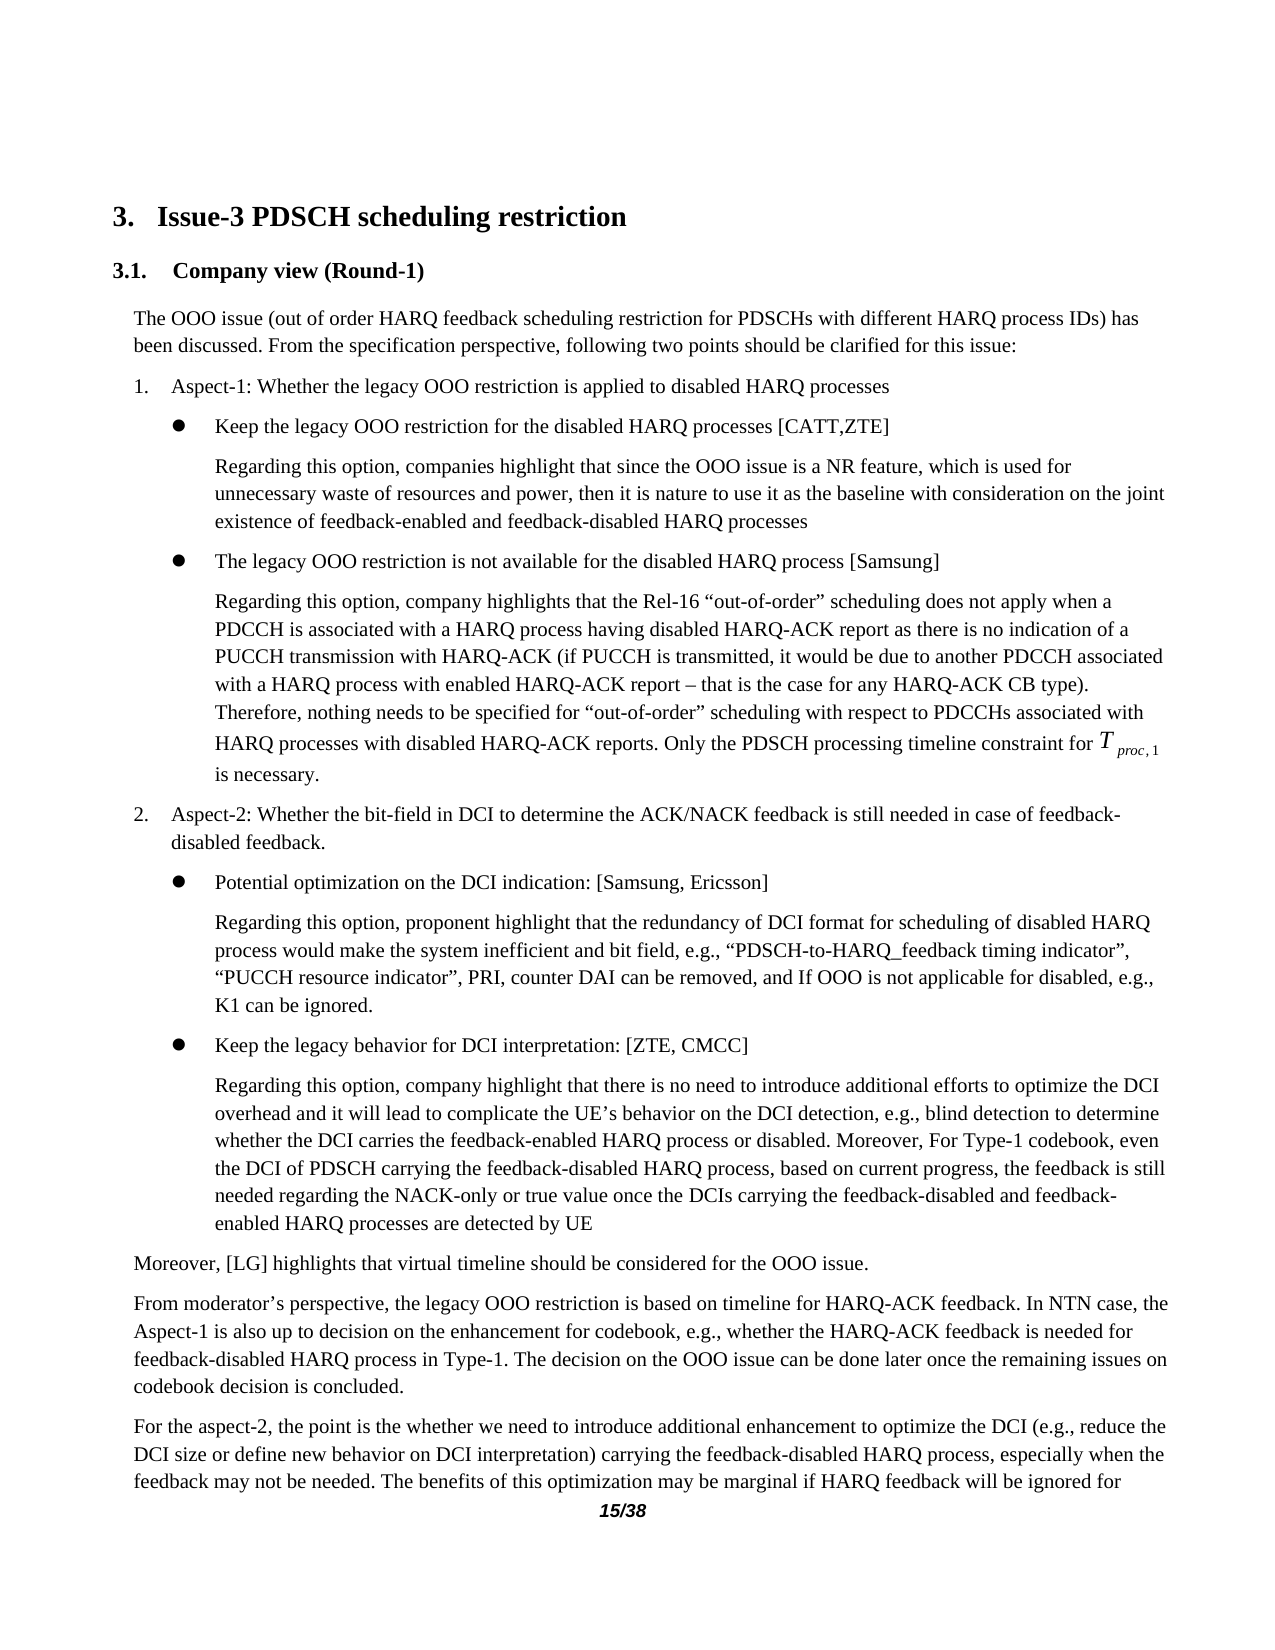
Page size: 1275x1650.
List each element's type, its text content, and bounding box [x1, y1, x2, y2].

text The OOO issue (out of order HARQ feedback scheduling restriction for PDSCHs with different HARQ process IDs) has been discussed. From the specification perspective, following two points should be clarified for this issue: [133, 306, 1172, 357]
list Regarding this option, companies highlight that since the OOO issue is a NR feature, which is used for unnecessary waste of resources and power, then it is nature to use it as the baseline with consideration on the joint existence of feedback-enabled and feedback-disabled HARQ processes [214, 454, 1172, 533]
text From moderator’s perspective, the legacy OOO restriction is based on timeline for HARQ-ACK feedback. In NTN case, the Aspect-1 is also up to decision on the enhancement for codebook, e.g., whether the HARQ-ACK feedback is needed for feedback-disabled HARQ process in Type-1. The decision on the OOO issue can be done later once the remaining issues on codebook decision is concluded. [133, 1291, 1172, 1398]
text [133, 1414, 1172, 1493]
list Regarding this option, proponent highlight that the redundancy of DCI format for scheduling of disabled HARQ process would make the system inefficient and bit field, e.g., “PDSCH-to-HARQ_feedback timing indicator”, “PUCCH resource indicator”, PRI, counter DAI can be removed, and If OOO is not applicable for disabled, e.g., K1 can be ignored. [214, 910, 1172, 1017]
list Potential optimization on the DCI indication: [Samsung, Ericsson] [171, 870, 1172, 894]
text Moreover, [LG] highlights that virtual timeline should be considered for the OOO issue. [133, 1251, 1172, 1275]
list The legacy OOO restriction is not available for the disabled HARQ process [Samsung] [171, 549, 1172, 573]
subtitle Company view (Round-1) [112, 257, 1172, 283]
list Regarding this option, company highlight that there is no need to introduce additional efforts to optimize the DCI overhead and it will lead to complicate the UE’s behavior on the DCI detection, e.g., blind detection to determine whether the DCI carries the feedback-enabled HARQ process or disabled. Moreover, For Type-1 codebook, even the DCI of PDSCH carrying the feedback-disabled HARQ process, based on current progress, the feedback is still needed regarding the NACK-only or true value once the DCIs carrying the feedback-disabled and feedback-enabled HARQ processes are detected by UE [214, 1073, 1172, 1235]
list Regarding this option, company highlights that the Rel-16 “out-of-order” scheduling does not apply when a PDCCH is associated with a HARQ process having disabled HARQ-ACK report as there is no indication of a PUCCH transmission with HARQ-ACK (if PUCCH is transmitted, it would be due to another PDCCH associated with a HARQ process with enabled HARQ-ACK report – that is the case for any HARQ-ACK CB type). Therefore, nothing needs to be specified for “out-of-order” scheduling with respect to PDCCHs associated with HARQ processes with disabled HARQ-ACK reports. Only the PDSCH processing timeline constraint for is necessary. [214, 589, 1172, 786]
list Aspect-1: Whether the legacy OOO restriction is applied to disabled HARQ processes [133, 373, 1172, 398]
list Keep the legacy behavior for DCI interpretation: [ZTE, CMCC] [171, 1033, 1172, 1057]
list Aspect-2: Whether the bit-field in DCI to determine the ACK/NACK feedback is still needed in case of feedback-disabled feedback. [133, 802, 1172, 854]
subtitle Issue-3 PDSCH scheduling restriction [112, 199, 1172, 233]
list Keep the legacy OOO restriction for the disabled HARQ processes [CATT,ZTE] [171, 414, 1172, 438]
